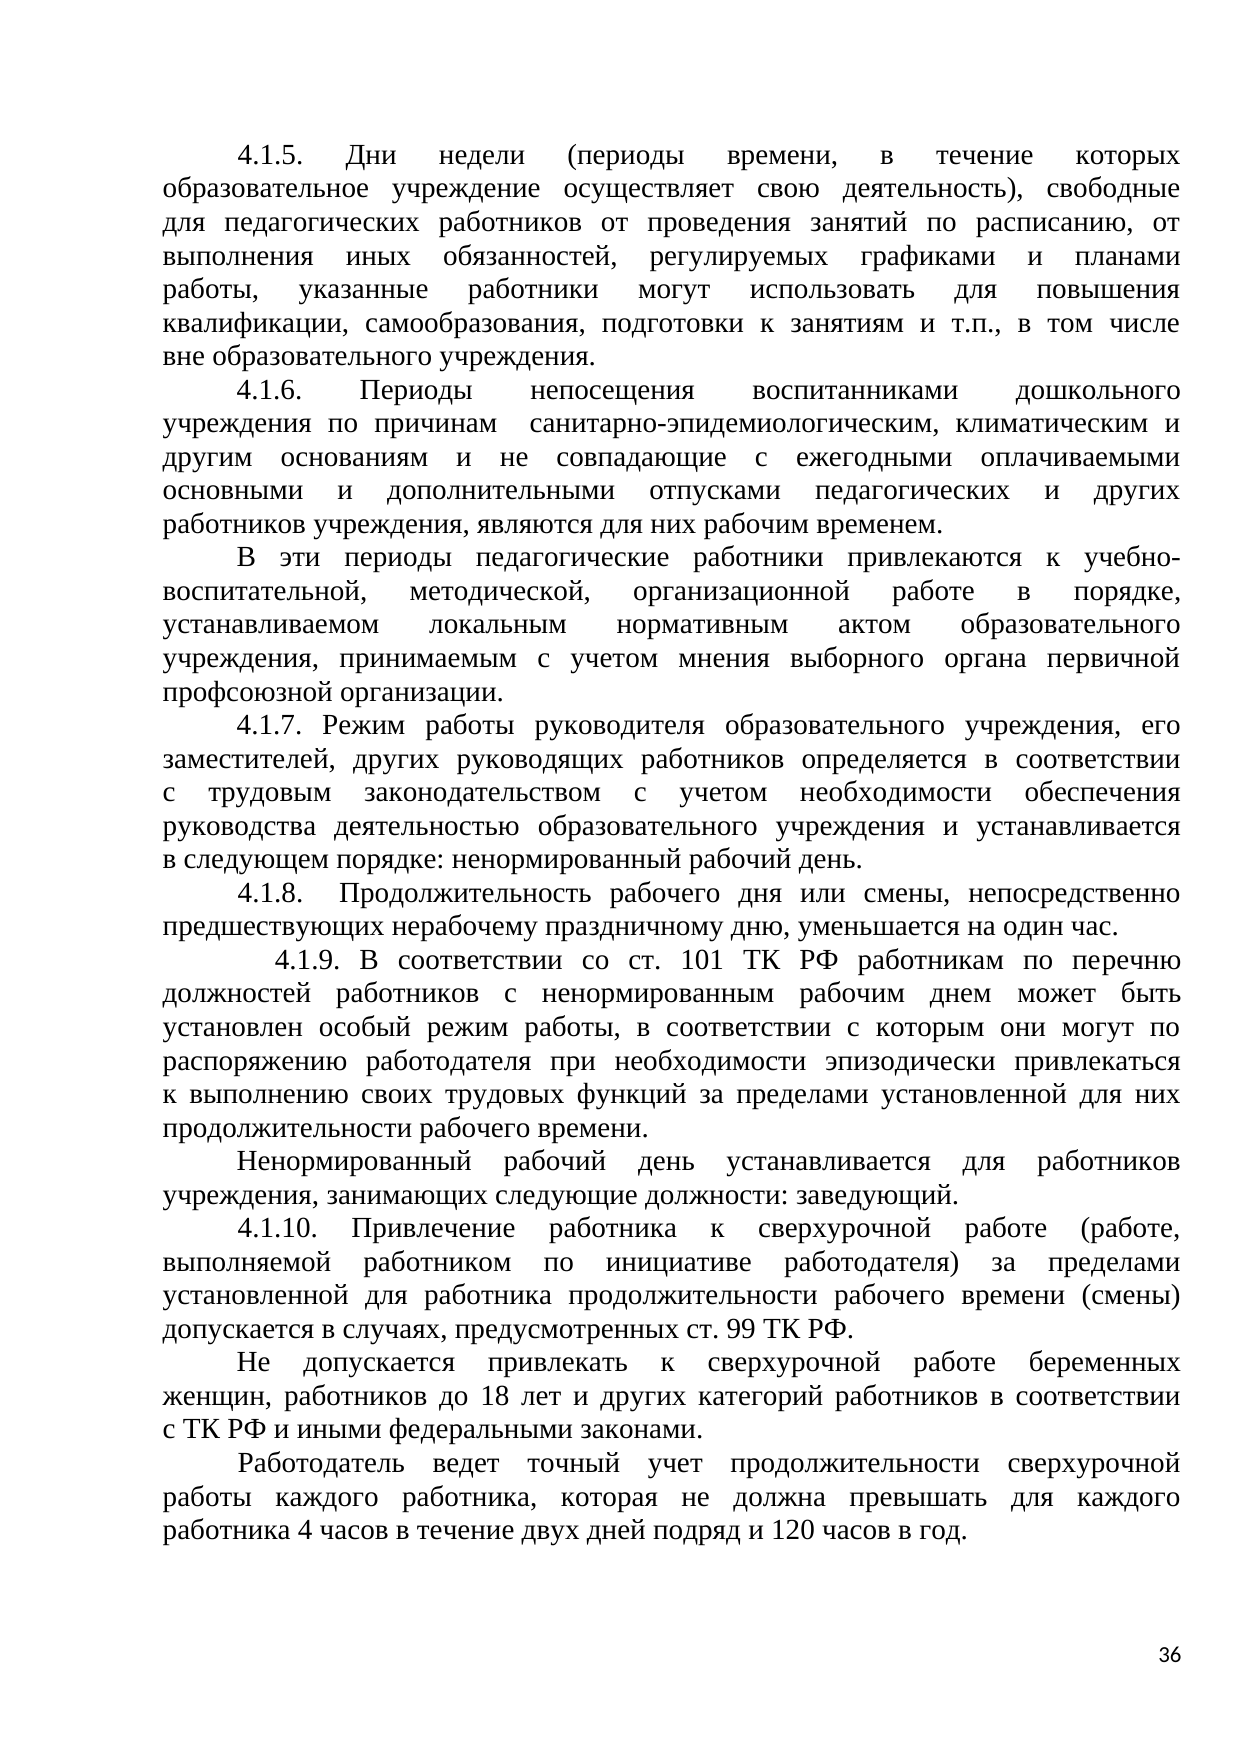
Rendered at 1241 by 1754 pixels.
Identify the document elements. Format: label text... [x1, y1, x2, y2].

text 4.1.5. Дни недели (периоды времени, в течение которых образовательное учреждение осуществляет свою деятельность), свободные для педагогических работников от проведения занятий по расписанию, от выполнения иных обязанностей, регулируемых графиками и планами работы, указанные работники могут использовать для повышения квалификации, самообразования, подготовки к занятиям и т.п., в том числе вне образовательного учреждения. [162, 137, 1181, 372]
text 4.1.10. Привлечение работника к сверхурочной работе (работе, выполняемой работником по инициативе работодателя) за пределами установленной для работника продолжительности рабочего времени (смены) допускается в случаях, предусмотренных ст. 99 ТК РФ. [162, 1210, 1181, 1344]
text Не допускается привлекать к сверхурочной работе беременных женщин, работников до 18 лет и других категорий работников в соответствии с ТК РФ и иными федеральными законами. [162, 1344, 1181, 1445]
text Работодатель ведет точный учет продолжительности сверхурочной работы каждого работника, которая не должна превышать для каждого работника 4 часов в течение двух дней подряд и 120 часов в год. [162, 1445, 1181, 1546]
text 4.1.7. Режим работы руководителя образовательного учреждения, его заместителей, других руководящих работников определяется в соответствии с трудовым законодательством с учетом необходимости обеспечения руководства деятельностью образовательного учреждения и устанавливается в следующем порядке: ненормированный рабочий день. [162, 707, 1181, 875]
text 4.1.9. В соответствии со ст. 101 ТК РФ работникам по перечню должностей работников с ненормированным рабочим днем может быть установлен особый режим работы, в соответствии с которым они могут по распоряжению работодателя при необходимости эпизодически привлекаться к выполнению своих трудовых функций за пределами установленной для них продолжительности рабочего времени. [162, 942, 1181, 1143]
text Ненормированный рабочий день устанавливается для работников учреждения, занимающих следующие должности: заведующий. [162, 1143, 1181, 1210]
text 4.1.8. Продолжительность рабочего дня или смены, непосредственно предшествующих нерабочему праздничному дню, уменьшается на один час. [162, 875, 1181, 942]
text В эти периоды педагогические работники привлекаются к учебно-воспитательной, методической, организационной работе в порядке, устанавливаемом локальным нормативным актом образовательного учреждения, принимаемым с учетом мнения выборного органа первичной профсоюзной организации. [162, 539, 1181, 707]
text 4.1.6. Периоды непосещения воспитанниками дошкольного учреждения по причинам санитарно-эпидемиологическим, климатическим и другим основаниям и не совпадающие с ежегодными оплачиваемыми основными и дополнительными отпусками педагогических и других работников учреждения, являются для них рабочим временем. [162, 372, 1181, 539]
